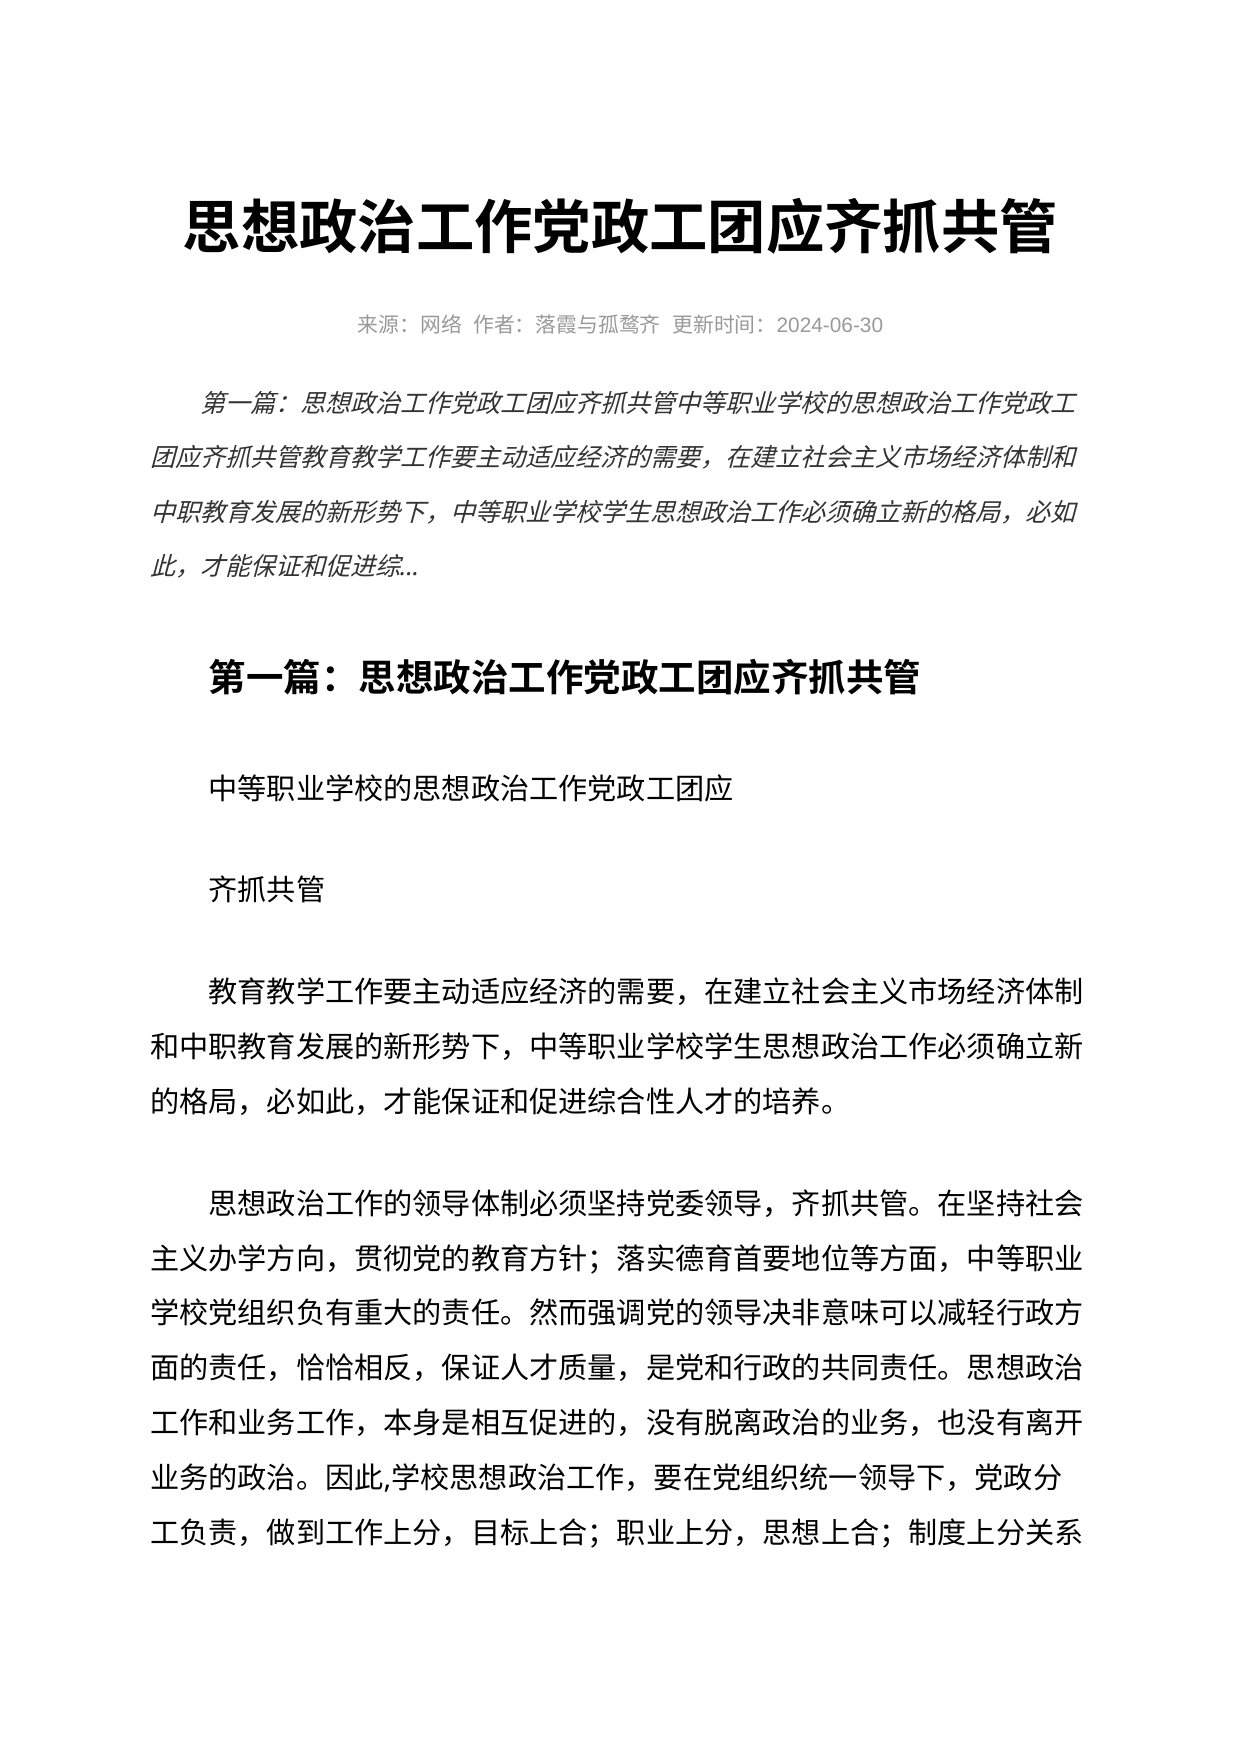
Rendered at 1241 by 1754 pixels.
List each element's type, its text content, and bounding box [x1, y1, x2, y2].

text 教育教学工作要主动适应经济的需要，在建立社会主义市场经济体制和中职教育发展的新形势下，中等职业学校学生思想政治工作必须确立新的格局，必如此，才能保证和促进综合性人才的培养。 [150, 969, 1090, 1121]
text 第一篇：思想政治工作党政工团应齐抓共管 [150, 648, 1090, 702]
text 第一篇：思想政治工作党政工团应齐抓共管中等职业学校的思想政治工作党政工团应齐抓共管教育教学工作要主动适应经济的需要，在建立社会主义市场经济体制和中职教育发展的新形势下，中等职业学校学生思想政治工作必须确立新的格局，必如此，才能保证和促进综... [150, 383, 1090, 583]
text 中等职业学校的思想政治工作党政工团应 [150, 765, 1090, 807]
text 齐抓共管 [150, 867, 1090, 909]
text 来源：网络 作者：落霞与孤鹜齐 更新时间：2024-06-30 [150, 313, 1090, 337]
subtitle 思想政治工作党政工团应齐抓共管 [150, 181, 1090, 266]
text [150, 1180, 1090, 1552]
